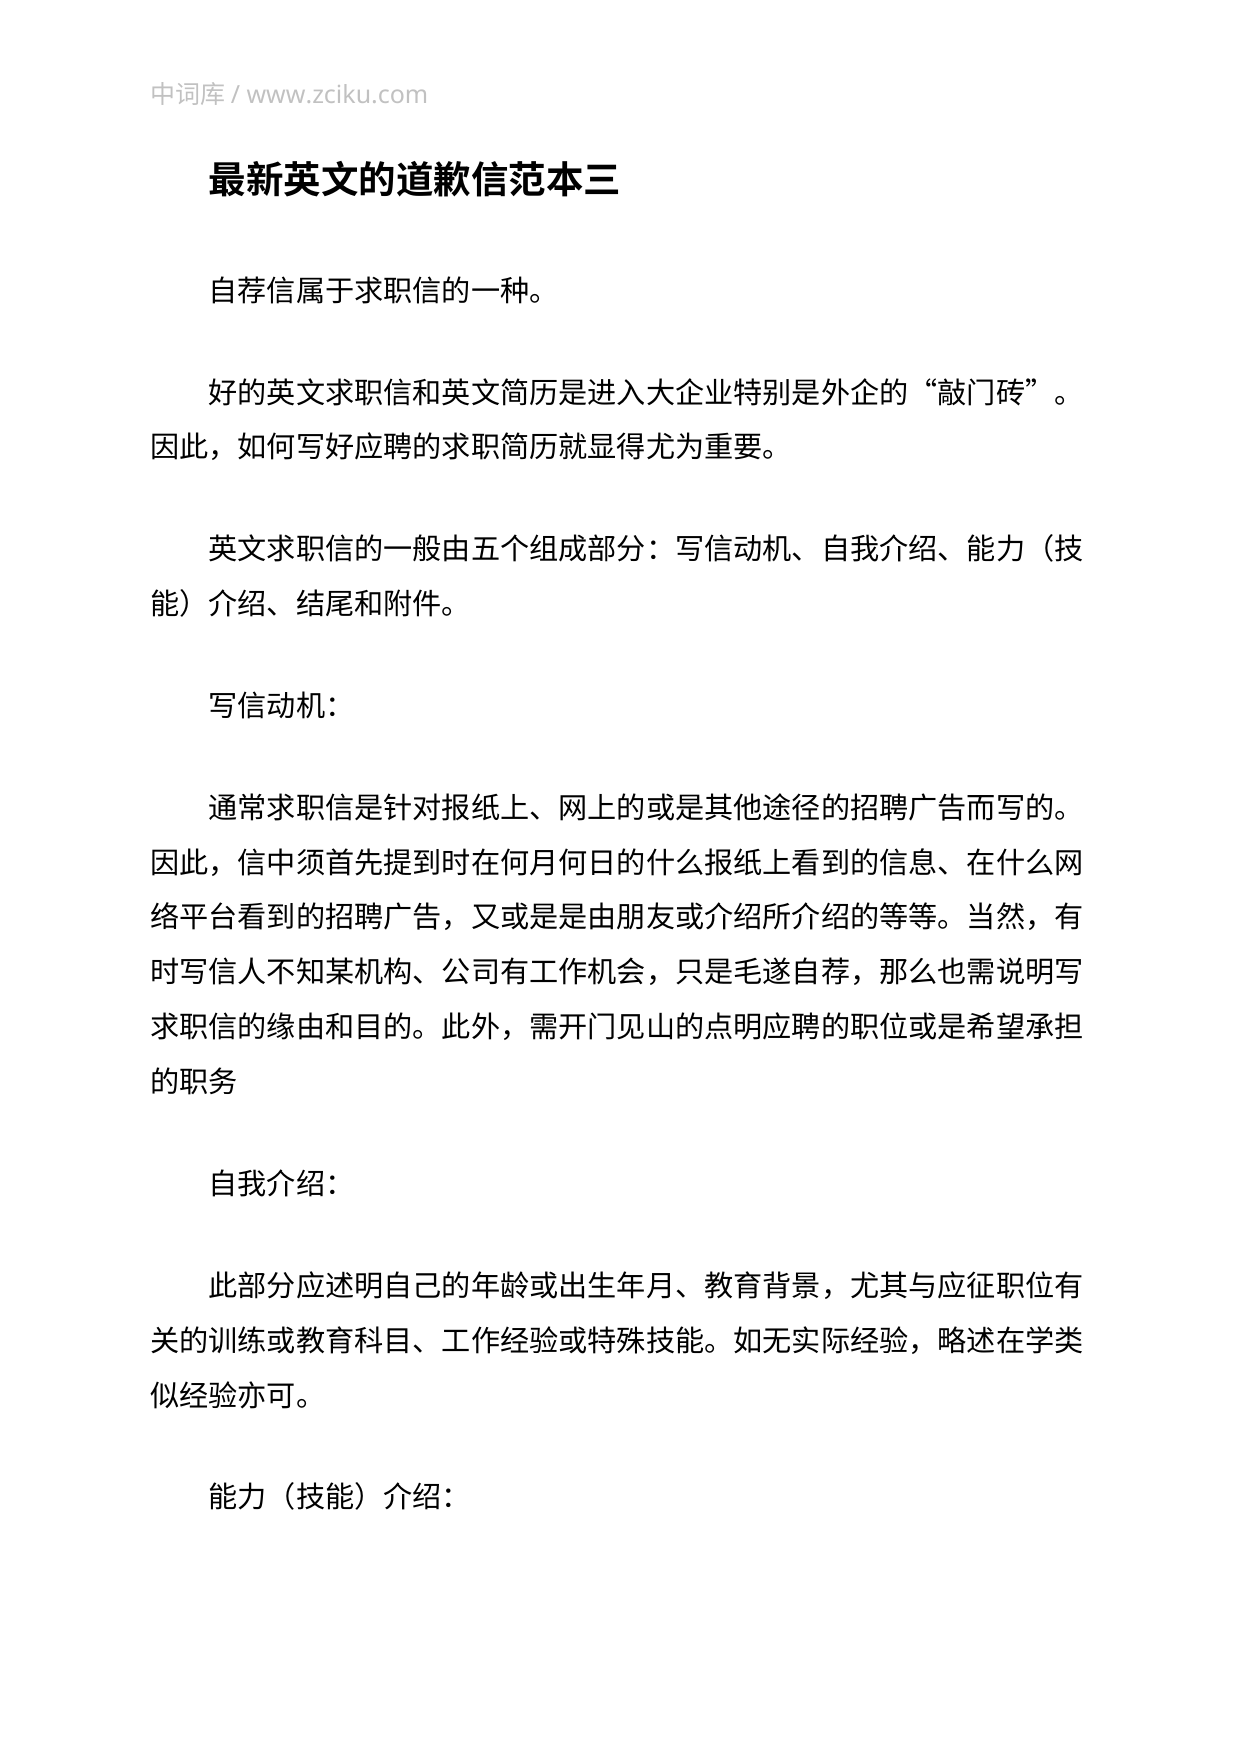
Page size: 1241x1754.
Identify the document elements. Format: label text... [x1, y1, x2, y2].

text 此部分应述明自己的年龄或出生年月、教育背景，尤其与应征职位有关的训练或教育科目、工作经验或特殊技能。如无实际经验，略述在学类似经验亦可。 [150, 1262, 1090, 1414]
text 英文求职信的一般由五个组成部分：写信动机、自我介绍、能力（技能）介绍、结尾和附件。 [150, 526, 1090, 623]
text 写信动机： [150, 682, 1090, 725]
text 自荐信属于求职信的一种。 [150, 267, 1090, 310]
text 最新英文的道歉信范本三 [150, 150, 1090, 204]
text 能力（技能）介绍： [150, 1474, 1090, 1516]
text 通常求职信是针对报纸上、网上的或是其他途径的招聘广告而写的。因此，信中须首先提到时在何月何日的什么报纸上看到的信息、在什么网络平台看到的招聘广告，又或是是由朋友或介绍所介绍的等等。当然，有时写信人不知某机构、公司有工作机会，只是毛遂自荐，那么也需说明写求职信的缘由和目的。此外，需开门见山的点明应聘的职位或是希望承担的职务 [150, 784, 1090, 1101]
text 自我介绍： [150, 1161, 1090, 1203]
text 好的英文求职信和英文简历是进入大企业特别是外企的“敲门砖”。因此，如何写好应聘的求职简历就显得尤为重要。 [150, 369, 1090, 466]
